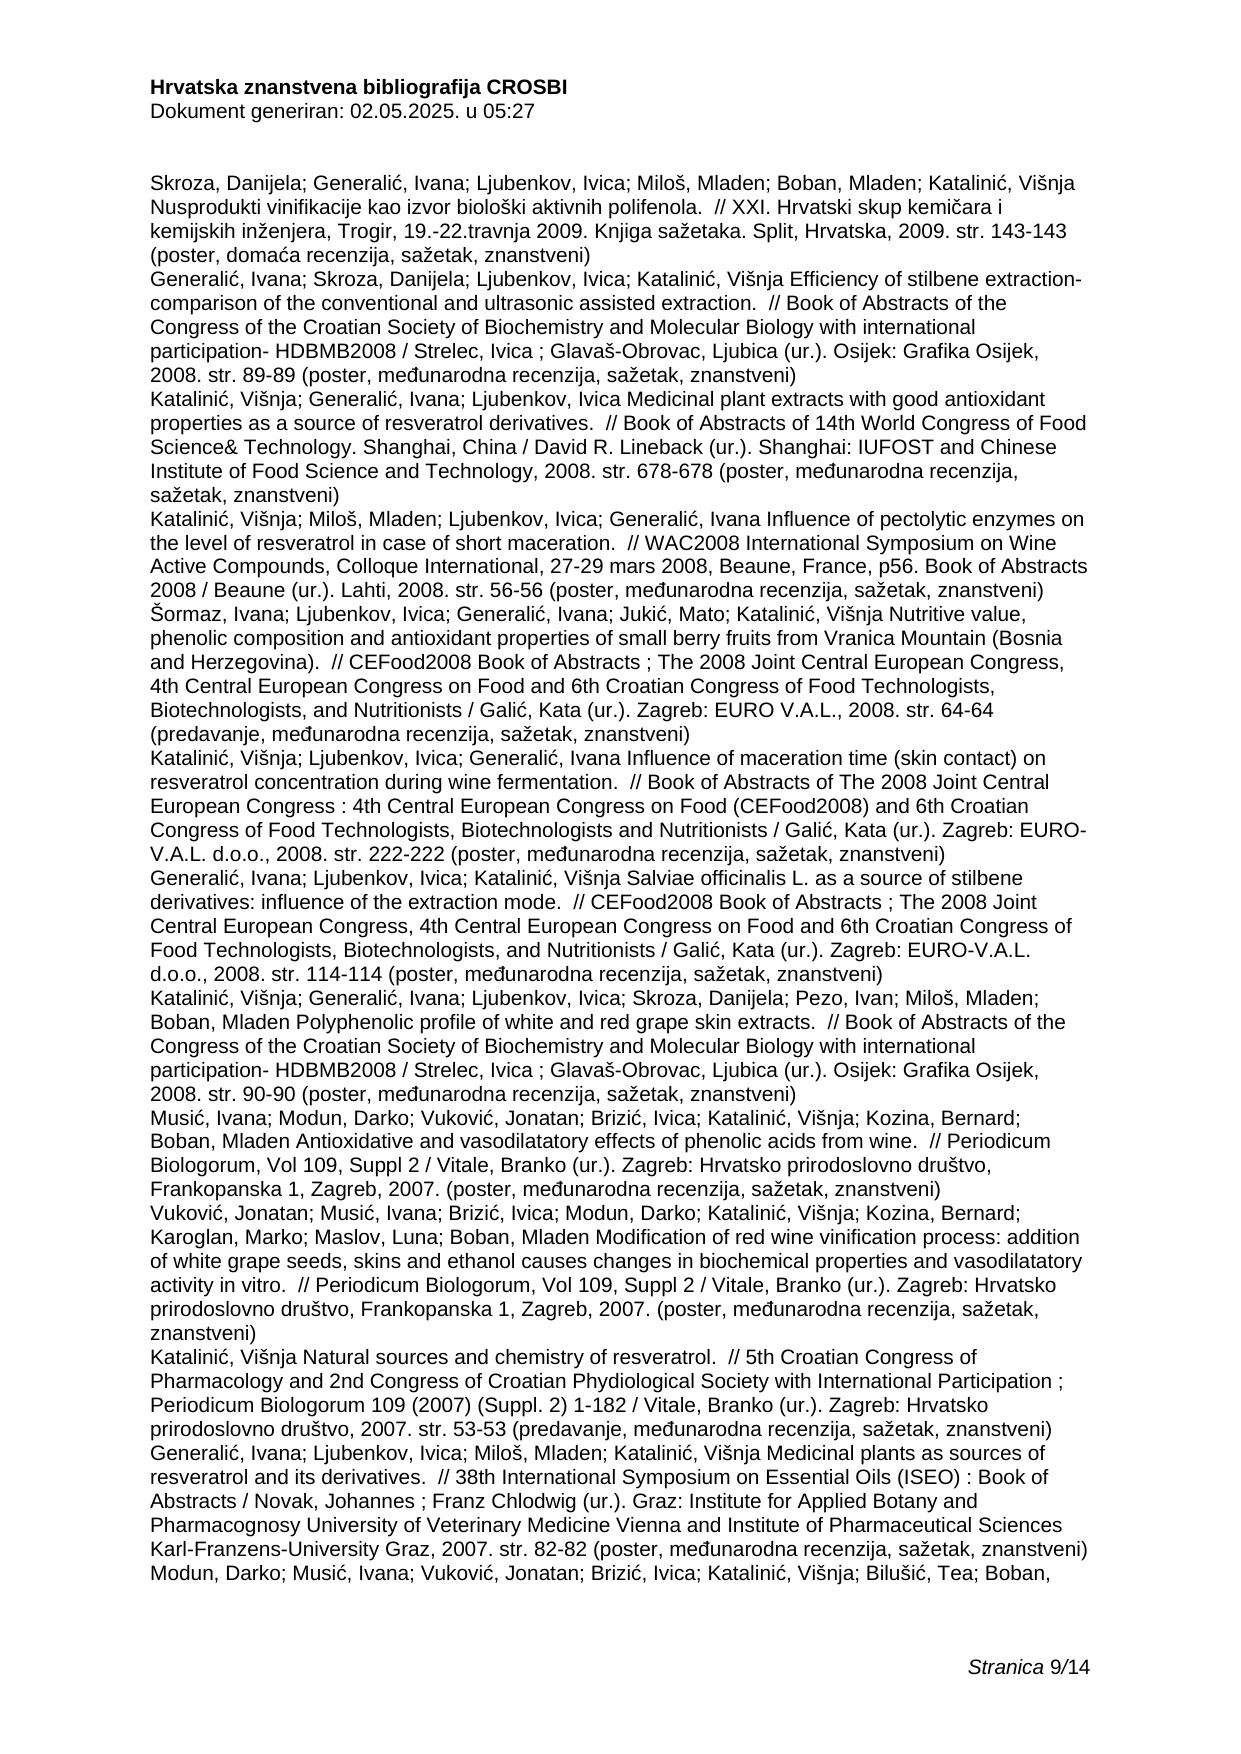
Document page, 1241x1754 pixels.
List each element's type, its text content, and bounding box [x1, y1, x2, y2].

text Šormaz, Ivana; Ljubenkov, Ivica; Generalić, Ivana; Jukić, Mato; Katalinić, Višnja [150, 602, 1090, 746]
text Katalinić, Višnja [150, 1345, 1090, 1441]
text Katalinić, Višnja; Generalić, Ivana; Ljubenkov, Ivica [150, 387, 1090, 506]
text Katalinić, Višnja; Ljubenkov, Ivica; Generalić, Ivana [150, 746, 1090, 866]
text Musić, Ivana; Modun, Darko; Vuković, Jonatan; Brizić, Ivica; Katalinić, Višnja; Kozina, Bernard; Boban, Mladen [150, 1105, 1090, 1201]
text Vuković, Jonatan; Musić, Ivana; Brizić, Ivica; Modun, Darko; Katalinić, Višnja; Kozina, Bernard; Karoglan, Marko; Maslov, Luna; Boban, Mladen [150, 1201, 1090, 1345]
text Generalić, Ivana; Ljubenkov, Ivica; Katalinić, Višnja [150, 866, 1090, 986]
text Generalić, Ivana; Skroza, Danijela; Ljubenkov, Ivica; Katalinić, Višnja [150, 267, 1090, 387]
text Generalić, Ivana; Ljubenkov, Ivica; Miloš, Mladen; Katalinić, Višnja [150, 1441, 1090, 1561]
text Katalinić, Višnja; Miloš, Mladen; Ljubenkov, Ivica; Generalić, Ivana [150, 506, 1090, 602]
text Katalinić, Višnja; Generalić, Ivana; Ljubenkov, Ivica; Skroza, Danijela; Pezo, Ivan; Miloš, Mladen; Boban, Mladen [150, 986, 1090, 1105]
text Skroza, Danijela; Generalić, Ivana; Ljubenkov, Ivica; Miloš, Mladen; Boban, Mladen; Katalinić, Višnja [150, 171, 1090, 267]
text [150, 1561, 1090, 1584]
